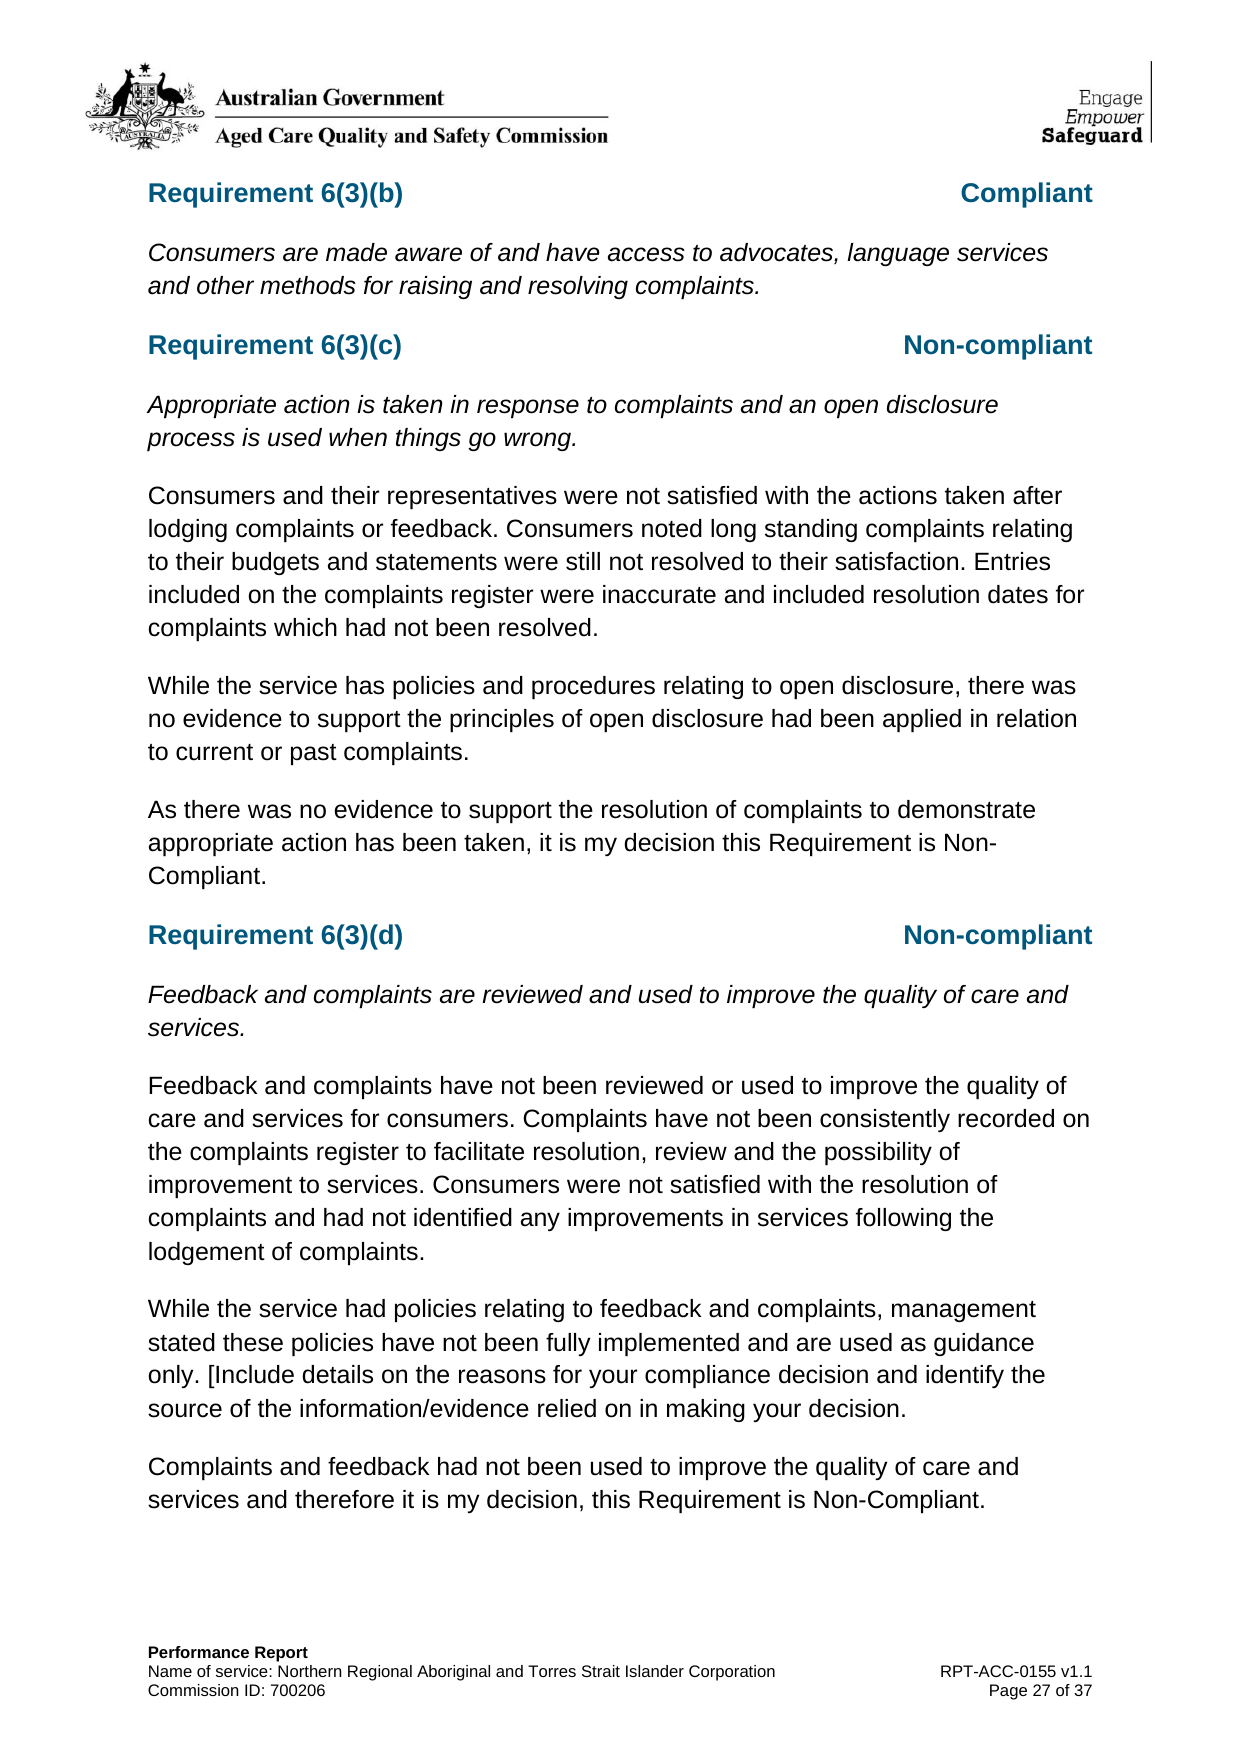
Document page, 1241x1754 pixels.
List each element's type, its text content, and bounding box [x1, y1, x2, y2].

text While the service had policies relating to feedback and complaints, management stated these policies have not been fully implemented and are used as guidance only. [Include details on the reasons for your compliance decision and identify the source of the information/evidence relied on in making your decision. [148, 1294, 1092, 1422]
picture [0, 1, 1240, 171]
text Feedback and complaints are reviewed and used to improve the quality of care and services. [148, 980, 1092, 1042]
subtitle Requirement 6(3)(d) Non-compliant [148, 919, 1092, 951]
text Complaints and feedback had not been used to improve the quality of care and services and therefore it is my decision, this Requirement is Non-Compliant. [148, 1452, 1092, 1513]
subtitle Requirement 6(3)(b) Compliant [148, 177, 1092, 208]
text As there was no evidence to support the resolution of complaints to demonstrate appropriate action has been taken, it is my decision this Requirement is Non-Compliant. [148, 795, 1092, 890]
text Feedback and complaints have not been reviewed or used to improve the quality of care and services for consumers. Complaints have not been consistently recorded on the complaints register to facilitate resolution, review and the possibility of improvement to services. Consumers were not satisfied with the resolution of complaints and had not identified any improvements in services following the lodgement of complaints. [148, 1071, 1092, 1265]
subtitle Requirement 6(3)(c) Non-compliant [148, 329, 1092, 360]
text Appropriate action is taken in response to complaints and an open disclosure process is used when things go wrong. [148, 390, 1092, 452]
text While the service has policies and procedures relating to open disclosure, there was no evidence to support the principles of open disclosure had been applied in relation to current or past complaints. [148, 671, 1092, 766]
text Consumers and their representatives were not satisfied with the actions taken after lodging complaints or feedback. Consumers noted long standing complaints relating to their budgets and statements were still not resolved to their satisfaction. Entries included on the complaints register were inaccurate and included resolution dates for complaints which had not been resolved. [148, 481, 1092, 642]
text Consumers are made aware of and have access to advocates, language services and other methods for raising and resolving complaints. [148, 238, 1092, 300]
